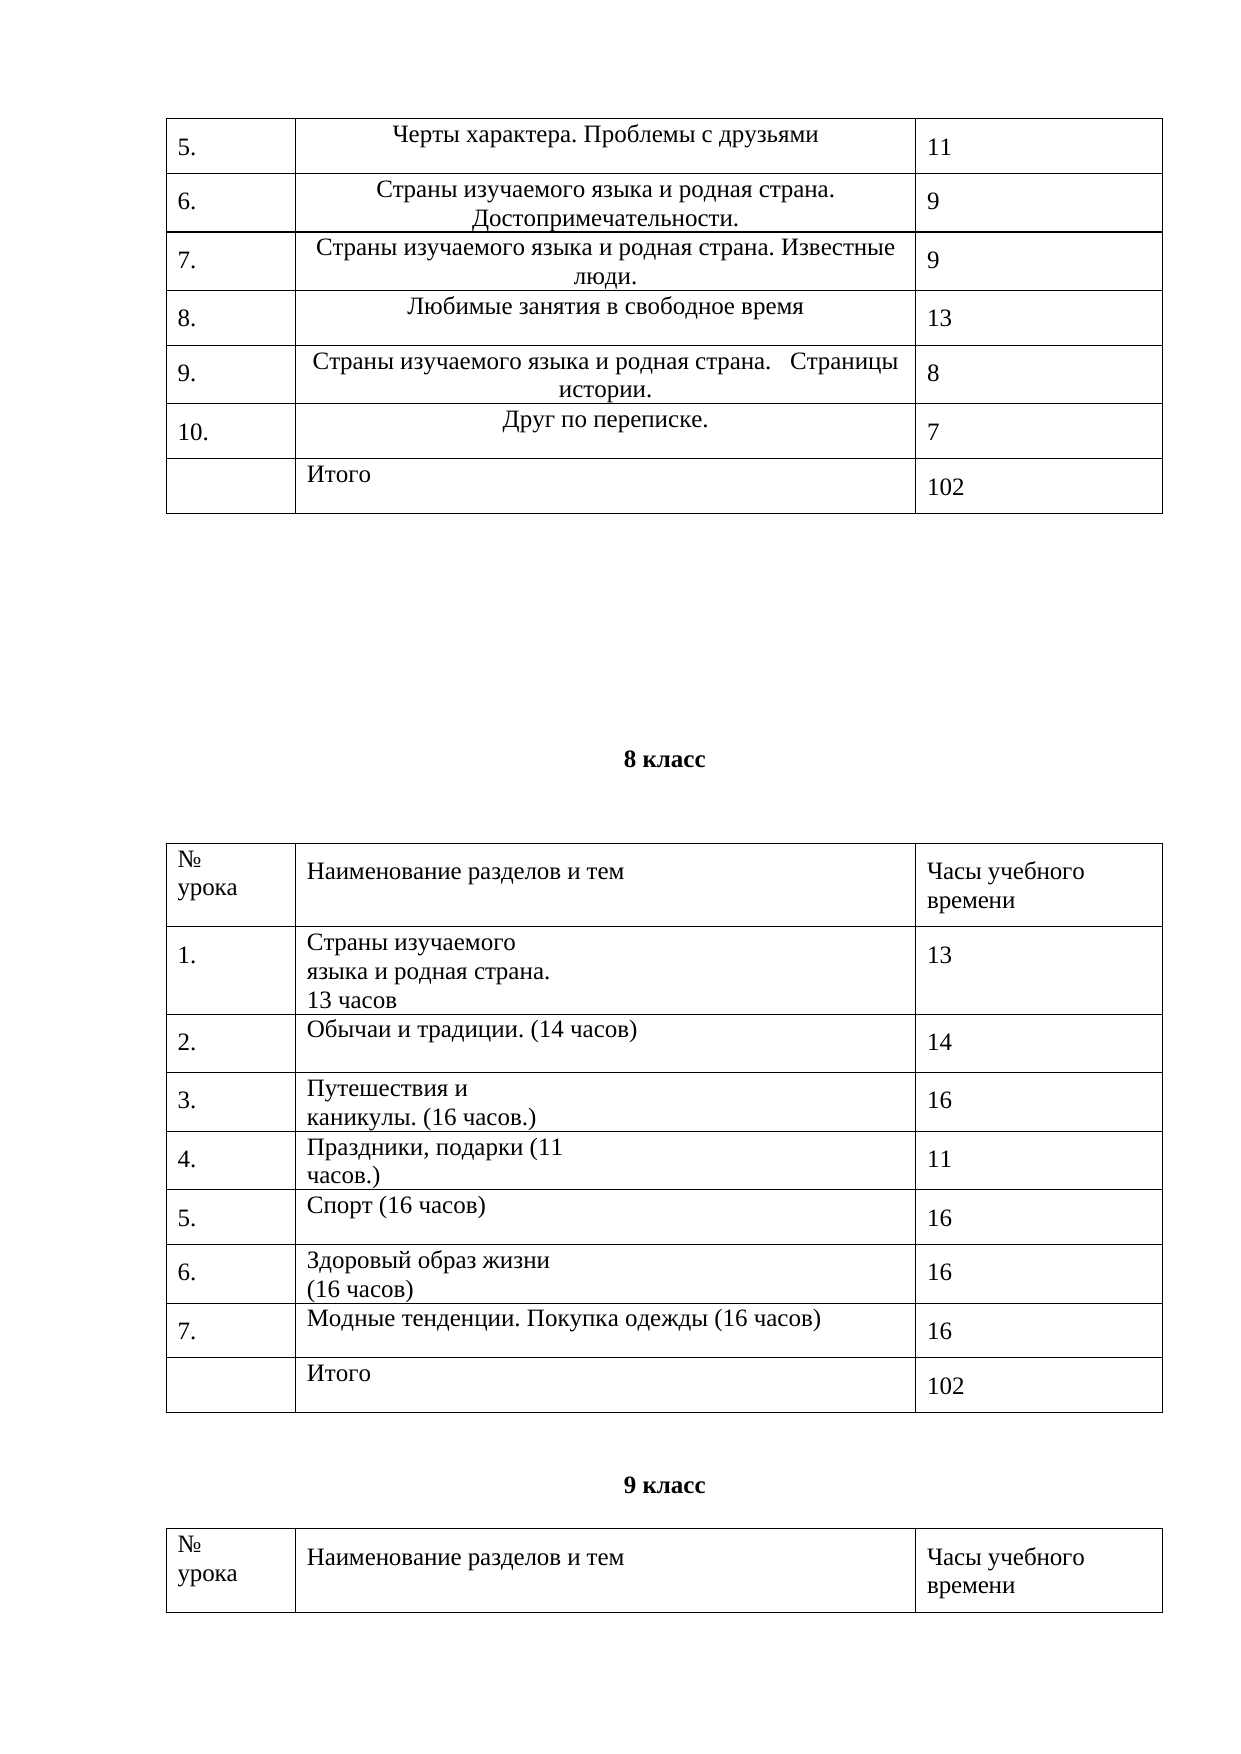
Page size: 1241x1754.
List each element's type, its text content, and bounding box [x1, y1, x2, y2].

table_cell Путешествия и каникулы. (16 часов.) [296, 1073, 915, 1131]
table_cell Обычаи и традиции. (14 часов) [296, 1015, 915, 1072]
table_cell [167, 1358, 295, 1412]
table_cell 8. [167, 291, 295, 345]
text 8 класс [177, 744, 1152, 773]
table_cell Страны изучаемого языка и родная страна. Достопримечательности. [296, 174, 915, 231]
table_cell 16 [916, 1190, 1162, 1244]
table_cell 7. [167, 1304, 295, 1357]
table_cell 11 [916, 1132, 1162, 1189]
table_cell 13 [916, 927, 1162, 1013]
table_cell 7 [916, 404, 1162, 458]
table_cell 9 [916, 233, 1162, 290]
table_cell Страны изучаемого языка и родная страна. 13 часов [296, 927, 915, 1013]
table_cell 14 [916, 1015, 1162, 1072]
table_cell Модные тенденции. Покупка одежды (16 часов) [296, 1304, 915, 1357]
table_cell 7. [167, 233, 295, 290]
table_cell 102 [916, 459, 1162, 513]
table_cell Спорт (16 часов) [296, 1190, 915, 1244]
table_cell Итого [296, 1358, 915, 1412]
table_header Наименование разделов и тем [296, 844, 915, 926]
table_cell Страны изучаемого языка и родная страна. Страницы истории. [296, 346, 915, 403]
table_cell 9 [916, 174, 1162, 231]
table_cell Черты характера. Проблемы с друзьями [296, 119, 915, 173]
table_header Часы учебного времени [916, 844, 1162, 926]
table_cell Итого [296, 459, 915, 513]
table_cell 16 [916, 1304, 1162, 1357]
table_cell 9. [167, 346, 295, 403]
table_cell 2. [167, 1015, 295, 1072]
table_cell 13 [916, 291, 1162, 345]
table_cell 8 [916, 346, 1162, 403]
table_cell 5. [167, 1190, 295, 1244]
table_cell Друг по переписке. [296, 404, 915, 458]
table_cell 3. [167, 1073, 295, 1131]
table_header № урока [167, 1529, 295, 1612]
table_cell 1. [167, 927, 295, 1013]
table_cell Здоровый образ жизни (16 часов) [296, 1245, 915, 1302]
table_header Наименование разделов и тем [296, 1529, 915, 1612]
table_cell 4. [167, 1132, 295, 1189]
text 9 класс [177, 1471, 1152, 1499]
table_cell 102 [916, 1358, 1162, 1412]
table_header Часы учебного времени [916, 1529, 1162, 1612]
table_cell Праздники, подарки (11 часов.) [296, 1132, 915, 1189]
table_cell [167, 459, 295, 513]
table_cell 16 [916, 1073, 1162, 1131]
table_header № урока [167, 844, 295, 926]
table_cell 16 [916, 1245, 1162, 1302]
table_cell 10. [167, 404, 295, 458]
table_cell Любимые занятия в свободное время [296, 291, 915, 345]
table_cell 11 [916, 119, 1162, 173]
table_cell 5. [167, 119, 295, 173]
table_cell 6. [167, 1245, 295, 1302]
table_cell 6. [167, 174, 295, 231]
table_cell Страны изучаемого языка и родная страна. Известные люди. [296, 233, 915, 290]
